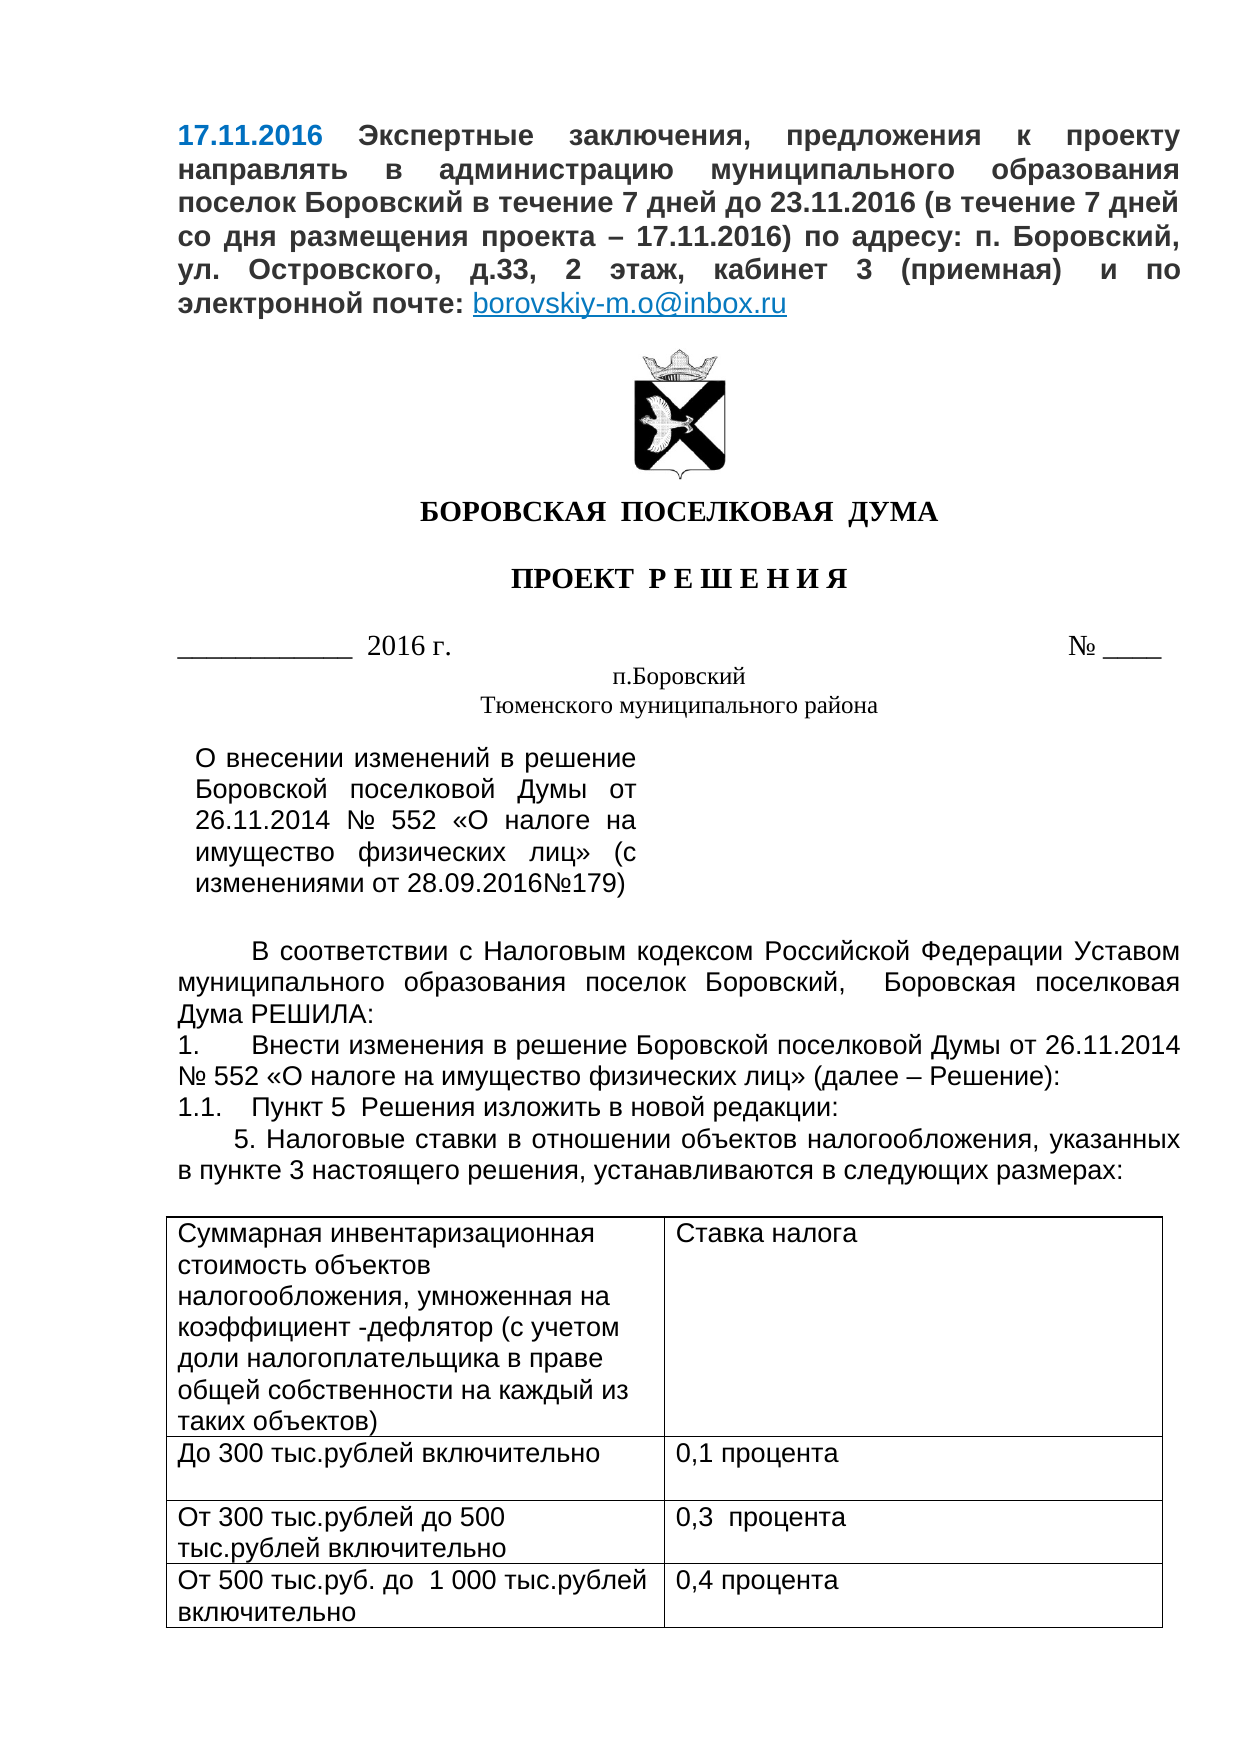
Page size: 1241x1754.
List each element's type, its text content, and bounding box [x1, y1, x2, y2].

text 5. Налоговые ставки в отношении объектов налогообложения, указанных в пункте 3 настоящего решения, устанавливаются в следующих размерах: [177, 1123, 1181, 1185]
text ____________ 2016 г. № ____ [177, 628, 1181, 661]
table_cell 0,4 процента [665, 1564, 1162, 1627]
text Боровская поселковая Дума [177, 494, 1181, 527]
list Пункт 5 Решения изложить в новой редакции: [177, 1091, 1181, 1123]
table_cell До 300 тыс.рублей включительно [167, 1437, 664, 1500]
text п.Боровский [177, 661, 1181, 690]
text Тюменского муниципального района [177, 690, 1181, 719]
table_cell 0,3 процента [665, 1501, 1162, 1563]
table_cell От 500 тыс.руб. до 1 000 тыс.рублей включительно [167, 1564, 664, 1627]
table_cell От 300 тыс.рублей до 500 тыс.рублей включительно [167, 1501, 664, 1563]
table_header Суммарная инвентаризационная стоимость объектов налогообложения, умноженная на коэффициент -дефлятор (с учетом доли налогоплательщика в праве общей собственности на каждый из таких объектов) [167, 1218, 664, 1436]
text ПРОЕКТ Р Е Ш Е Н И Я [177, 561, 1181, 594]
text В соответствии с Налоговым кодексом Российской Федерации Уставом муниципального образования поселок Боровский, Боровская поселковая Дума РЕШИЛА: [177, 935, 1181, 1029]
list Внести изменения в решение Боровской поселковой Думы от 26.11.2014 № 552 «О налоге на имущество физических лиц» (далее – Решение): [177, 1029, 1181, 1091]
table_header Ставка налога [665, 1218, 1162, 1436]
text 17.11.2016 Экспертные заключения, предложения к проекту направлять в администрацию муниципального образования поселок Боровский в течение 7 дней до 23.11.2016 (в течение 7 дней со дня размещения проекта – 17.11.2016) по адресу: п. Боровский, ул. Островского, д.33, 2 этаж, кабинет 3 (приемная) и по электронной почте: borovskiy-m.o@inbox.ru [177, 118, 1181, 319]
table_cell 0,1 процента [665, 1437, 1162, 1500]
picture [632, 348, 727, 480]
